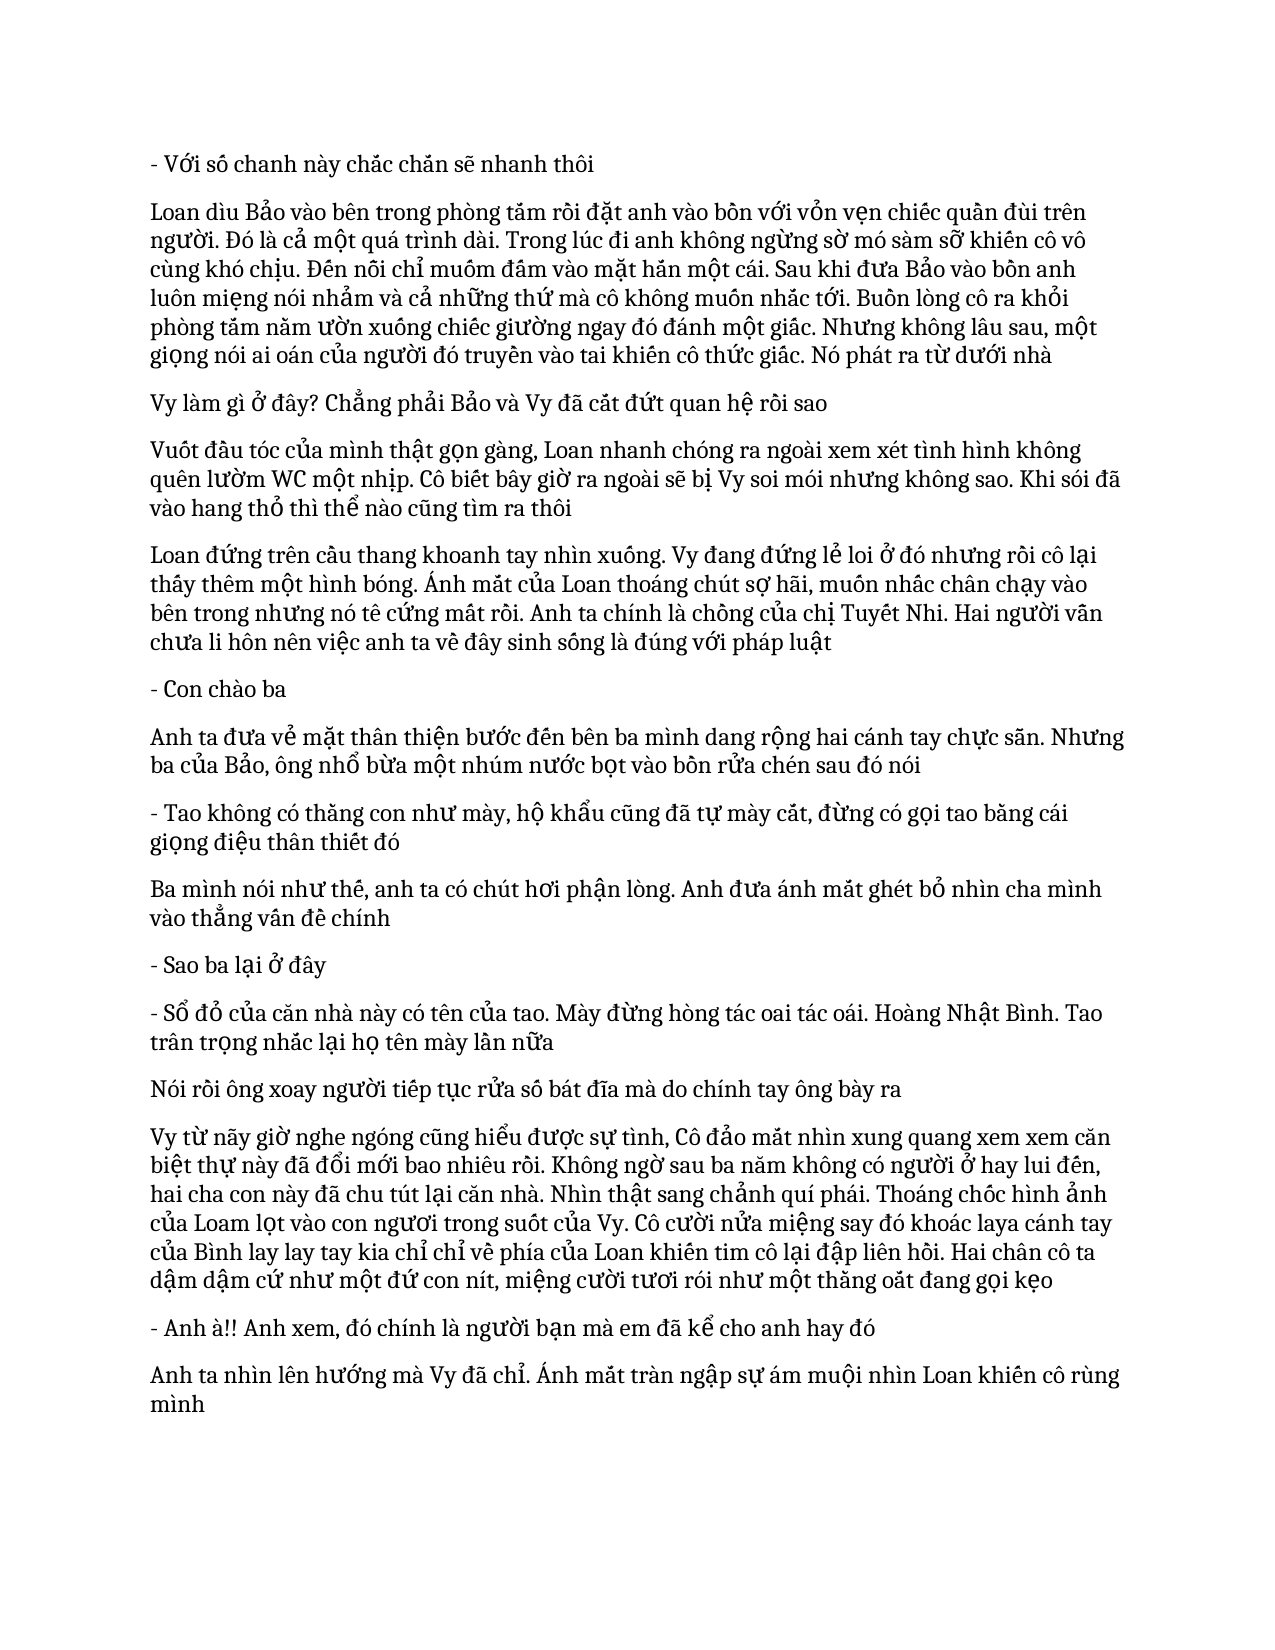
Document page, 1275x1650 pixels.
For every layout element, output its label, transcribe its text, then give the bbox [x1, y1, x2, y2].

text Anh ta nhìn lên hướng mà Vy đã chỉ. Ánh mắt tràn ngập sự ám muội nhìn Loan khiến cô rùng mình [150, 1361, 1125, 1419]
text Vy làm gì ở đây? Chẳng phải Bảo và Vy đã cắt đứt quan hệ rồi sao [150, 389, 1125, 417]
text Vuốt đầu tóc của mình thật gọn gàng, Loan nhanh chóng ra ngoài xem xét tình hình không quên lườm WC một nhịp. Cô biết bây giờ ra ngoài sẽ bị Vy soi mói nhưng không sao. Khi sói đã vào hang thỏ thì thể nào cũng tìm ra thôi [150, 436, 1125, 522]
text Loan đứng trên cầu thang khoanh tay nhìn xuống. Vy đang đứng lẻ loi ở đó nhưng rồi cô lại thấy thêm một hình bóng. Ánh mắt của Loan thoáng chút sợ hãi, muốn nhấc chân chạy vào bên trong nhưng nó tê cứng mất rồi. Anh ta chính là chồng của chị Tuyết Nhi. Hai người vẫn chưa li hôn nên việc anh ta về đây sinh sống là đúng với pháp luật [150, 541, 1125, 656]
text Loan dìu Bảo vào bên trong phòng tắm rồi đặt anh vào bồn với vỏn vẹn chiếc quần đùi trên người. Đó là cả một quá trình dài. Trong lúc đi anh không ngừng sờ mó sàm sỡ khiến cô vô cùng khó chịu. Đến nỗi chỉ muốm đấm vào mặt hắn một cái. Sau khi đưa Bảo vào bồn anh luôn miẹng nói nhảm và cả những thứ mà cô không muốn nhắc tới. Buồn lòng cô ra khỏi phòng tắm nằm ườn xuống chiếc giường ngay đó đánh một giấc. Nhưng không lâu sau, một giọng nói ai oán của người đó truyền vào tai khiến cô thức giấc. Nó phát ra từ dưới nhà [150, 197, 1125, 370]
text Vy từ nãy giờ nghe ngóng cũng hiểu được sự tình, Cô đảo mắt nhìn xung quang xem xem căn biệt thự này đã đổi mới bao nhiêu rồi. Không ngờ sau ba năm không có người ở hay lui đến, hai cha con này đã chu tút lại căn nhà. Nhìn thật sang chảnh quí phái. Thoáng chốc hình ảnh của Loam lọt vào con ngươi trong suốt của Vy. Cô cười nửa miệng say đó khoác laya cánh tay của Bình lay lay tay kia chỉ chỉ về phía của Loan khiến tim cô lại đập liên hồi. Hai chân cô ta dậm dậm cứ như một đứ con nít, miệng cười tươi rói như một thằng oắt đang gọi kẹo [150, 1122, 1125, 1295]
text - Tao không có thằng con như mày, hộ khẩu cũng đã tự mày cắt, đừng có gọi tao bằng cái giọng điệu thân thiết đó [150, 799, 1125, 856]
text Nói rồi ông xoay người tiếp tục rửa số bát đĩa mà do chính tay ông bày ra [150, 1075, 1125, 1104]
text - Sao ba lại ở đây [150, 951, 1125, 980]
text - Sổ đỏ của căn nhà này có tên của tao. Mày đừng hòng tác oai tác oái. Hoàng Nhật Bình. Tao trân trọng nhắc lại họ tên mày lần nữa [150, 999, 1125, 1056]
text Anh ta đưa vẻ mặt thân thiện bước đến bên ba mình dang rộng hai cánh tay chực sẵn. Nhưng ba của Bảo, ông nhổ bừa một nhúm nước bọt vào bồn rửa chén sau đó nói [150, 722, 1125, 780]
text - Với số chanh này chắc chắn sẽ nhanh thôi [150, 150, 1125, 179]
text Ba mình nói như thế, anh ta có chút hơi phận lòng. Anh đưa ánh mắt ghét bỏ nhìn cha mình vào thẳng vấn đề chính [150, 875, 1125, 932]
text - Con chào ba [150, 675, 1125, 704]
text - Anh à!! Anh xem, đó chính là người bạn mà em đã kể cho anh hay đó [150, 1314, 1125, 1342]
